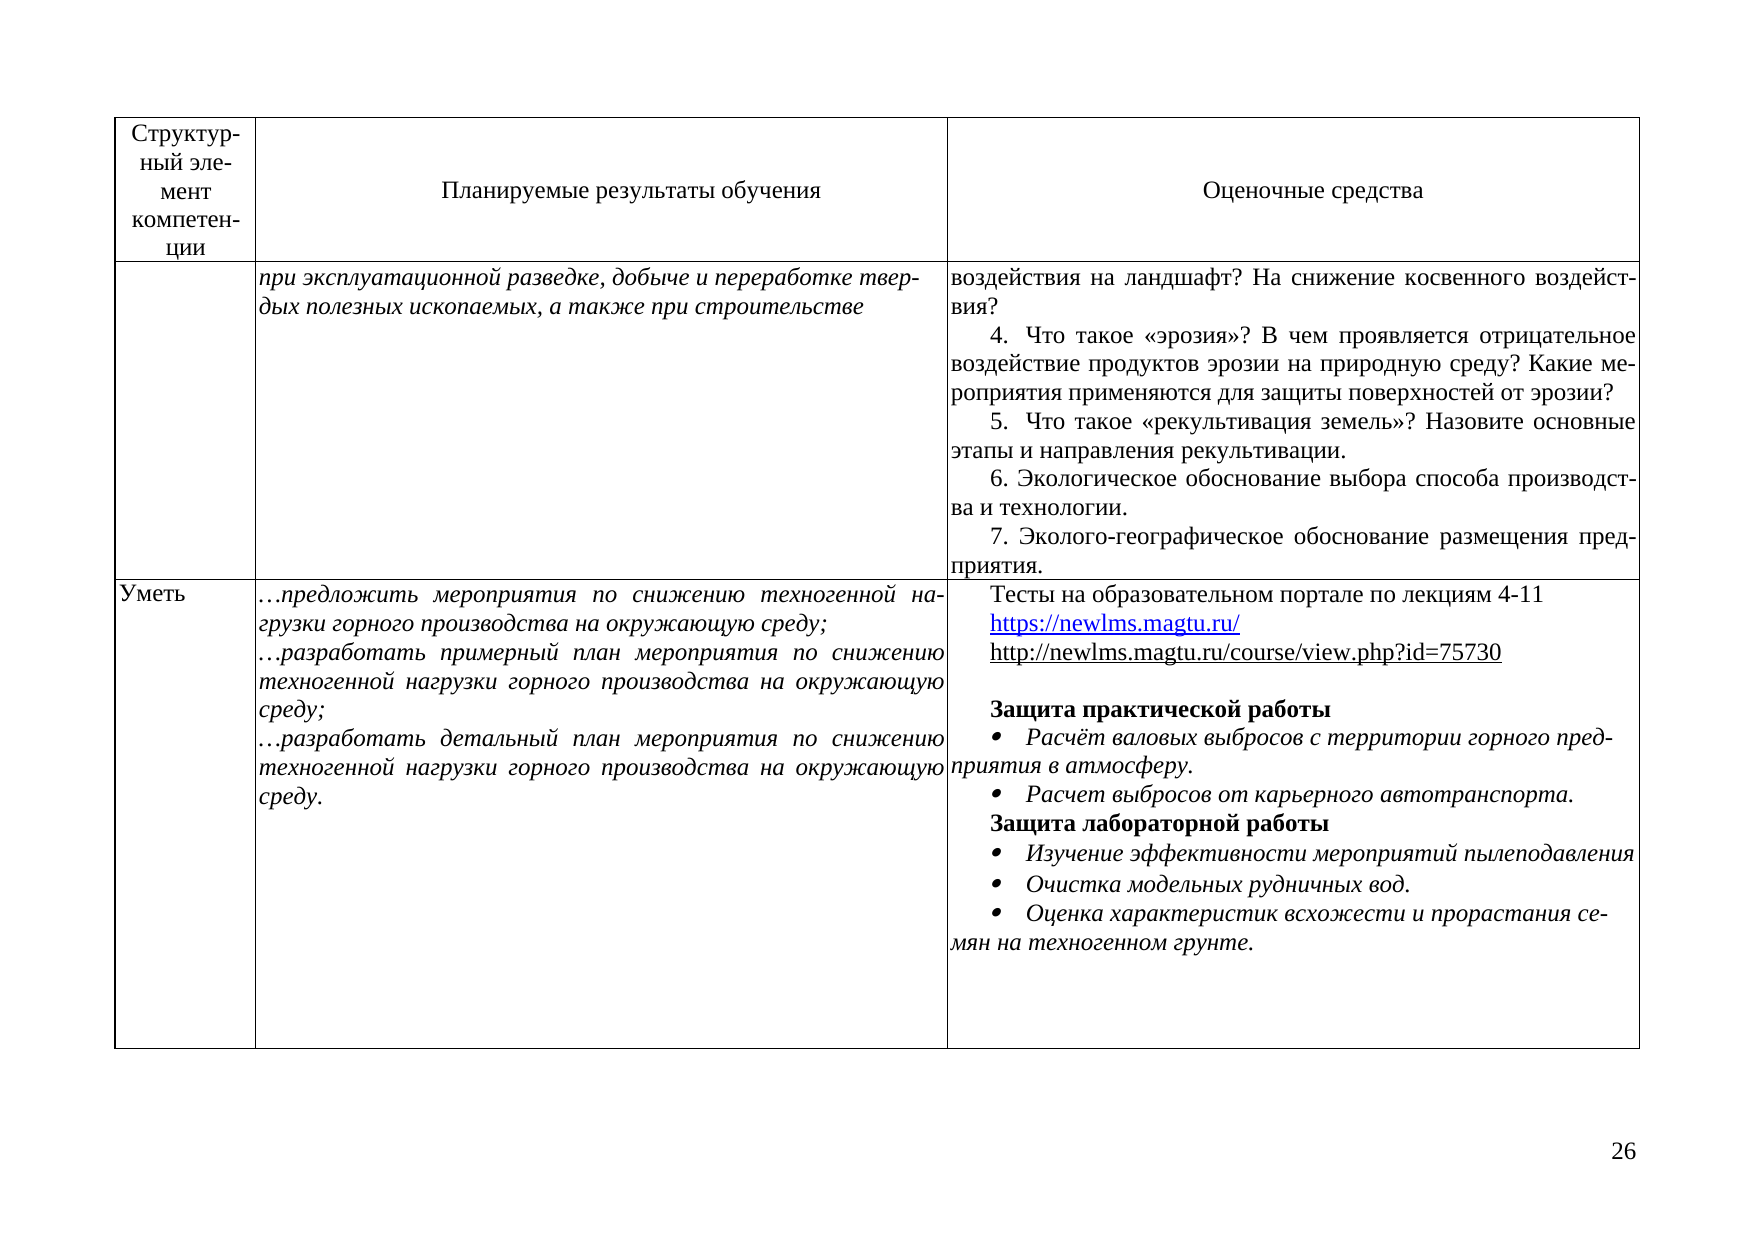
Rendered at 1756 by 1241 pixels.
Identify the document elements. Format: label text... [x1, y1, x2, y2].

table_cell Тесты на образовательном портале по лекциям 4-11 https://newlms.magtu.ru/ http://newlms.magtu.ru/course/view.php?id=75730 Защита практической работы Расчёт валовых выбросов с территории горного пред- приятия в атмосферу. Расчет выбросов от карьерного автотранспорта. Защита лабораторной работы Изучение эффективности мероприятий пылеподавления Очистка модельных рудничных вод. Оценка характеристик всхожести и прорастания се- мян на техногенном грунте. [948, 580, 1639, 1047]
table_cell при эксплуатационной разведке, добыче и переработке твер- дых полезных ископаемых, а также при строительстве [256, 262, 947, 578]
table_cell …предложить мероприятия по снижению техногенной на- грузки горного производства на окружающую среду; …разработать примерный план мероприятия по снижению техногенной нагрузки горного производства на окружающую среду; …разработать детальный план мероприятия по снижению техногенной нагрузки горного производства на окружающую среду. [256, 580, 947, 1047]
table_header Структур- ный эле- мент компетен- ции [116, 118, 255, 261]
table_cell Уметь [116, 580, 255, 1047]
table_header Планируемые результаты обучения [256, 118, 947, 261]
table_header Оценочные средства [948, 118, 1639, 261]
table_cell [116, 262, 255, 578]
table_cell воздействия на ландшафт? На снижение косвенного воздейст- вия? Что такое «эрозия»? В чем проявляется отрицательное воздействие продуктов эрозии на природную среду? Какие ме- роприятия применяются для защиты поверхностей от эрозии? Что такое «рекультивация земель»? Назовите основные этапы и направления рекультивации. Экологическое обоснование выбора способа производст- ва и технологии. Эколого-географическое обоснование размещения пред- приятия. [948, 262, 1639, 578]
